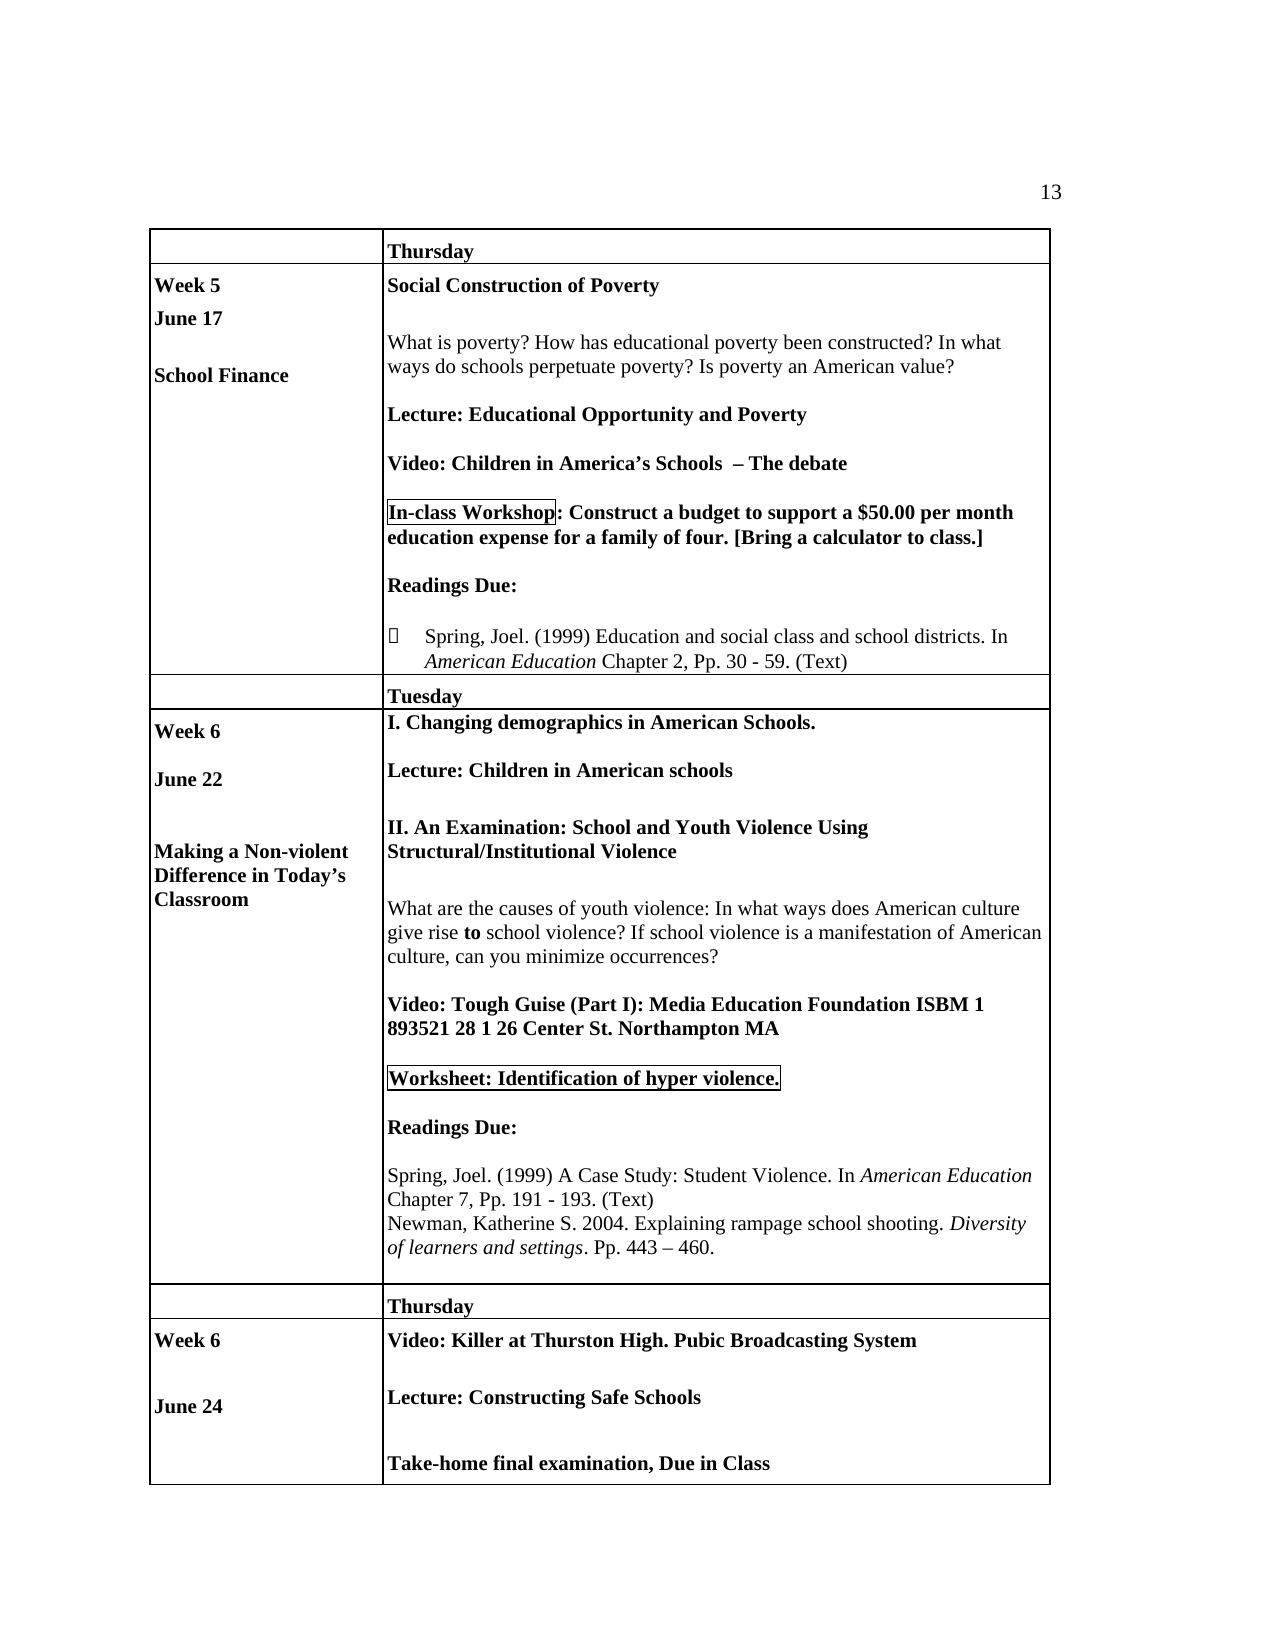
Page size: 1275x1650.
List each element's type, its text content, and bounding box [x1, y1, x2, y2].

table_cell [151, 1285, 382, 1318]
table_cell Week 6 June 22 Making a Non-violent Difference in Today’s Classroom [151, 710, 382, 1283]
table_header Thursday [384, 230, 1049, 263]
table_cell Social Construction of Poverty What is poverty? How has educational poverty been constructed? In what ways do schools perpetuate poverty? Is poverty an American value? Lecture: Educational Opportunity and Poverty Video: Children in America’s Schools – The debate In-class Workshop: Construct a budget to support a $50.00 per month education expense for a family of four. [Bring a calculator to class.] Readings Due: Spring, Joel. (1999) Education and social class and school districts. In American Education Chapter 2, Pp. 30 - 59. (Text) [384, 264, 1049, 673]
table_cell Video: Killer at Thurston High. Pubic Broadcasting System Lecture: Constructing Safe Schools Take-home final examination, Due in Class [384, 1319, 1049, 1484]
table_cell Week 6 June 24 [151, 1319, 382, 1484]
table_header [151, 230, 382, 263]
table_cell Week 5 June 17 School Finance [151, 264, 382, 673]
table_cell Tuesday [384, 675, 1049, 708]
table_cell [151, 675, 382, 708]
table_cell I. Changing demographics in American Schools. Lecture: Children in American schools II. An Examination: School and Youth Violence Using Structural/Institutional Violence What are the causes of youth violence: In what ways does American culture give rise to school violence? If school violence is a manifestation of American culture, can you minimize occurrences? Video: Tough Guise (Part I): Media Education Foundation ISBM 1 893521 28 1 26 Center St. Northampton MA Worksheet: Identification of hyper violence. Readings Due: Spring, Joel. (1999) A Case Study: Student Violence. In American Education Chapter 7, Pp. 191 - 193. (Text) Newman, Katherine S. 2004. Explaining rampage school shooting. Diversity of learners and settings. Pp. 443 – 460. [384, 710, 1049, 1283]
table_cell Thursday [384, 1285, 1049, 1318]
